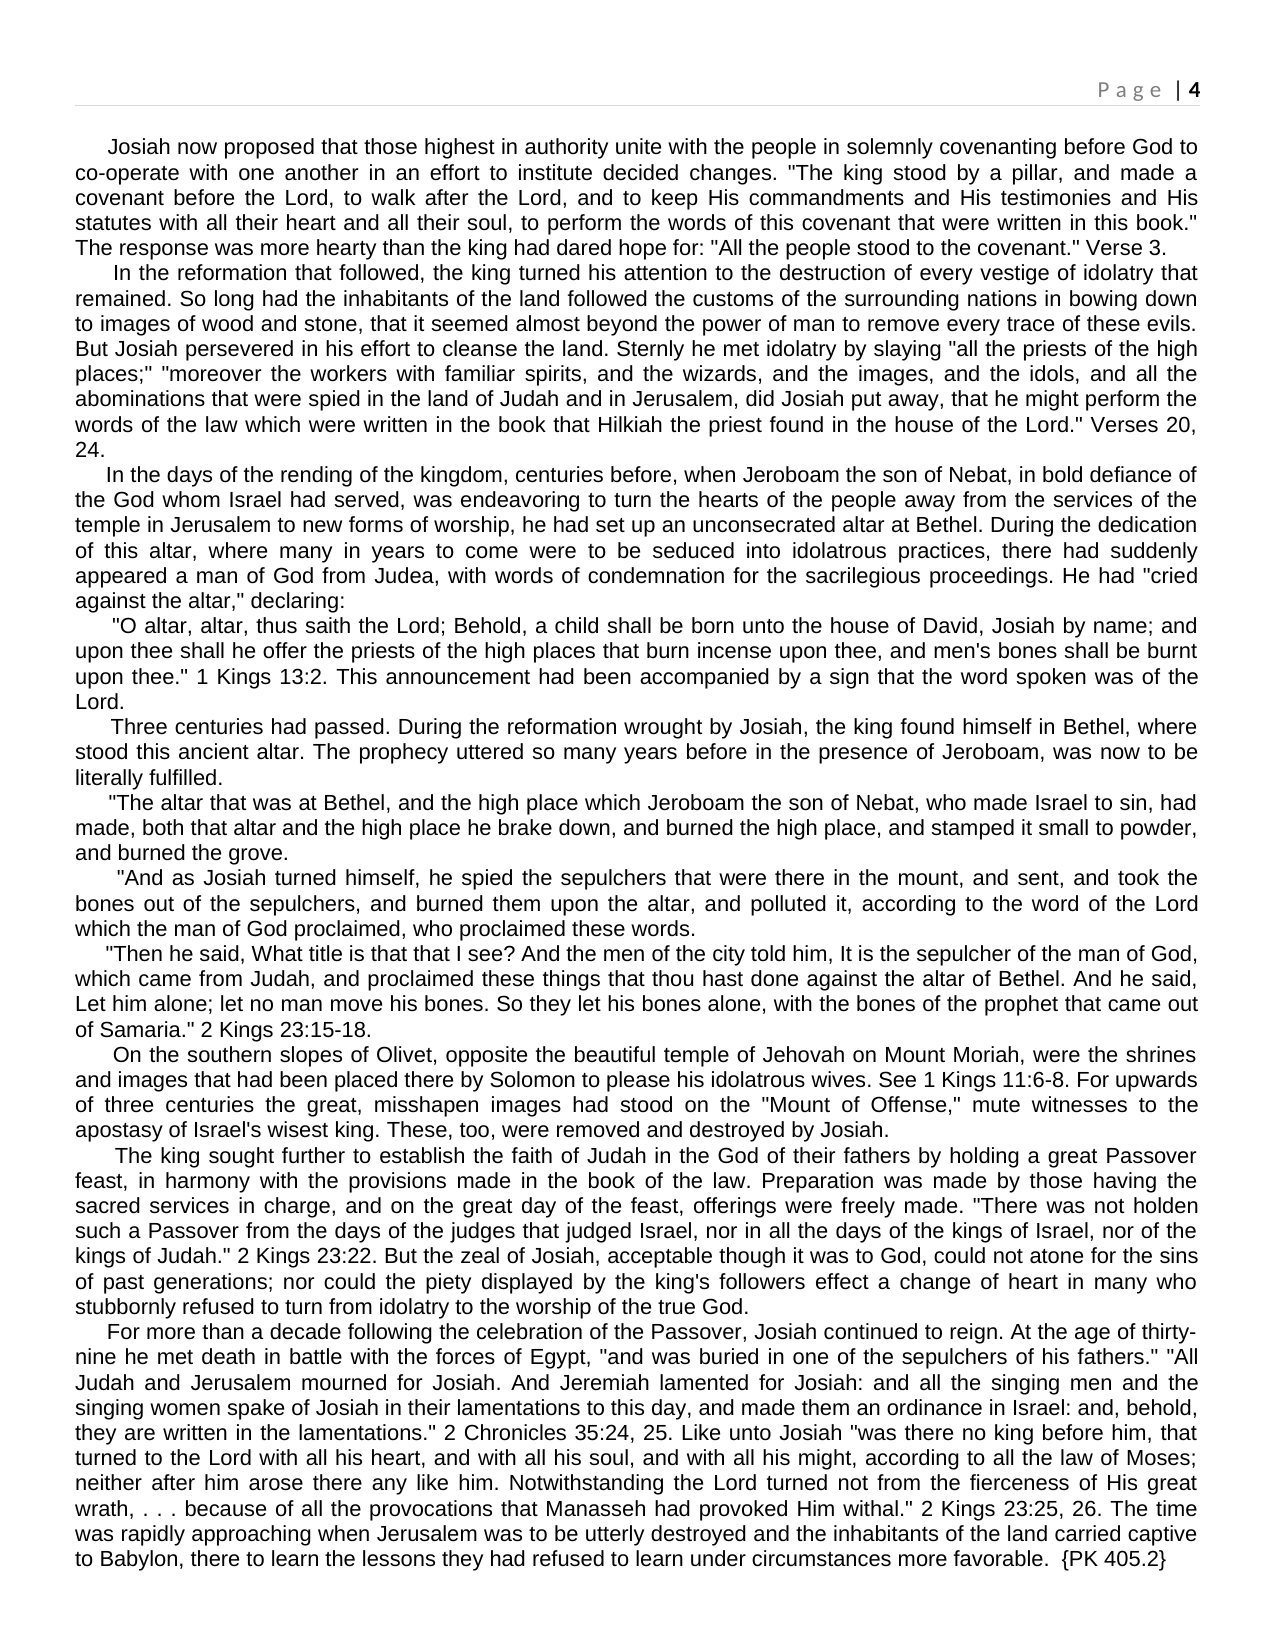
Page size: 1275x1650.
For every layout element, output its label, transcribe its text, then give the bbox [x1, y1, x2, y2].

text On the southern slopes of Olivet, opposite the beautiful temple of Jehovah on Mount Moriah, were the shrines and images that had been placed there by Solomon to please his idolatrous wives. See 1 Kings 11:6-8. For upwards of three centuries the great, misshapen images had stood on the "Mount of Offense," mute witnesses to the apostasy of Israel's wisest king. These, too, were removed and destroyed by Josiah. [75, 1042, 1200, 1142]
text In the reformation that followed, the king turned his attention to the destruction of every vestige of idolatry that remained. So long had the inhabitants of the land followed the customs of the surrounding nations in bowing down to images of wood and stone, that it seemed almost beyond the power of man to remove every trace of these evils. But Josiah persevered in his effort to cleanse the land. Sternly he met idolatry by slaying "all the priests of the high places;" "moreover the workers with familiar spirits, and the wizards, and the images, and the idols, and all the abominations that were spied in the land of Judah and in Jerusalem, did Josiah put away, that he might perform the words of the law which were written in the book that Hilkiah the priest found in the house of the Lord." Verses 20, 24. [75, 260, 1200, 462]
text "O altar, altar, thus saith the Lord; Behold, a child shall be born unto the house of David, Josiah by name; and upon thee shall he offer the priests of the high places that burn incense upon thee, and men's bones shall be burnt upon thee." 1 Kings 13:2. This announcement had been accompanied by a sign that the word spoken was of the Lord. [75, 613, 1200, 714]
text "And as Josiah turned himself, he spied the sepulchers that were there in the mount, and sent, and took the bones out of the sepulchers, and burned them upon the altar, and polluted it, according to the word of the Lord which the man of God proclaimed, who proclaimed these words. [75, 865, 1200, 941]
text Josiah now proposed that those highest in authority unite with the people in solemnly covenanting before God to co-operate with one another in an effort to institute decided changes. "The king stood by a pillar, and made a covenant before the Lord, to walk after the Lord, and to keep His commandments and His testimonies and His statutes with all their heart and all their soul, to perform the words of this covenant that were written in this book." The response was more hearty than the king had dared hope for: "All the people stood to the covenant." Verse 3. [75, 134, 1200, 260]
text For more than a decade following the celebration of the Passover, Josiah continued to reign. At the age of thirty-nine he met death in battle with the forces of Egypt, "and was buried in one of the sepulchers of his fathers." "All Judah and Jerusalem mourned for Josiah. And Jeremiah lamented for Josiah: and all the singing men and the singing women spake of Josiah in their lamentations to this day, and made them an ordinance in Israel: and, behold, they are written in the lamentations." 2 Chronicles 35:24, 25. Like unto Josiah "was there no king before him, that turned to the Lord with all his heart, and with all his soul, and with all his might, according to all the law of Moses; neither after him arose there any like him. Notwithstanding the Lord turned not from the fierceness of His great wrath, . . . because of all the provocations that Manasseh had provoked Him withal." 2 Kings 23:25, 26. The time was rapidly approaching when Jerusalem was to be utterly destroyed and the inhabitants of the land carried captive to Babylon, there to learn the lessons they had refused to learn under circumstances more favorable. {PK 405.2} [75, 1319, 1200, 1571]
text "The altar that was at Bethel, and the high place which Jeroboam the son of Nebat, who made Israel to sin, had made, both that altar and the high place he brake down, and burned the high place, and stamped it small to powder, and burned the grove. [75, 789, 1200, 865]
text In the days of the rending of the kingdom, centuries before, when Jeroboam the son of Nebat, in bold defiance of the God whom Israel had served, was endeavoring to turn the hearts of the people away from the services of the temple in Jerusalem to new forms of worship, he had set up an unconsecrated altar at Bethel. During the dedication of this altar, where many in years to come were to be seduced into idolatrous practices, there had suddenly appeared a man of God from Judea, with words of condemnation for the sacrilegious proceedings. He had "cried against the altar," declaring: [75, 462, 1200, 613]
text "Then he said, What title is that that I see? And the men of the city told him, It is the sepulcher of the man of God, which came from Judah, and proclaimed these things that thou hast done against the altar of Bethel. And he said, Let him alone; let no man move his bones. So they let his bones alone, with the bones of the prophet that came out of Samaria." 2 Kings 23:15-18. [75, 941, 1200, 1042]
text The king sought further to establish the faith of Judah in the God of their fathers by holding a great Passover feast, in harmony with the provisions made in the book of the law. Preparation was made by those having the sacred services in charge, and on the great day of the feast, offerings were freely made. "There was not holden such a Passover from the days of the judges that judged Israel, nor in all the days of the kings of Israel, nor of the kings of Judah." 2 Kings 23:22. But the zeal of Josiah, acceptable though it was to God, could not atone for the sins of past generations; nor could the piety displayed by the king's followers effect a change of heart in many who stubbornly refused to turn from idolatry to the worship of the true God. [75, 1142, 1200, 1319]
text Three centuries had passed. During the reformation wrought by Josiah, the king found himself in Bethel, where stood this ancient altar. The prophecy uttered so many years before in the presence of Jeroboam, was now to be literally fulfilled. [75, 714, 1200, 789]
